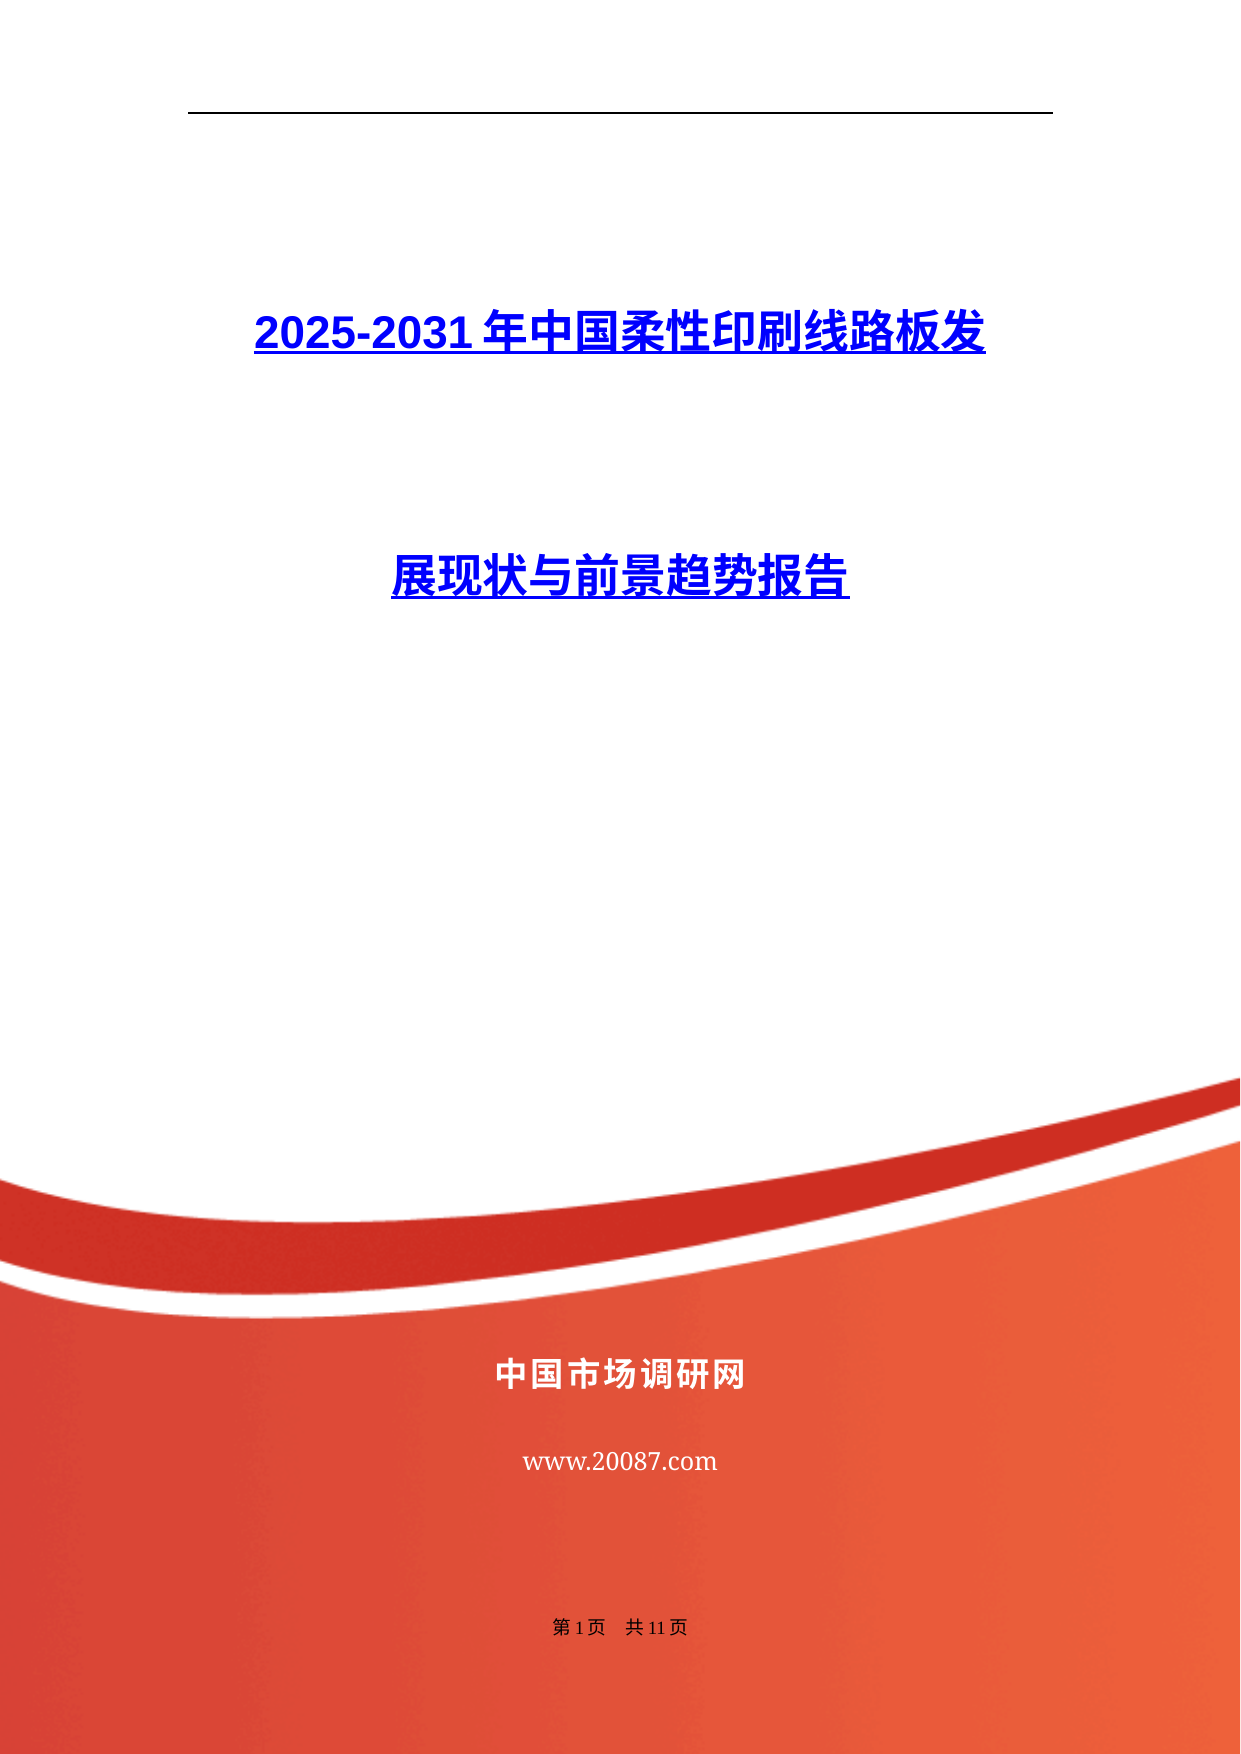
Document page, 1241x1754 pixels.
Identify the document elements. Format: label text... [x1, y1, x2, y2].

table_header 2025-2031年中国柔性印刷线路板发展现状与前景趋势报告 [188, 207, 1053, 773]
text www.20087.com [187, 1428, 1053, 1493]
picture [0, 1006, 1241, 1754]
subtitle 中国市场调研网 [187, 1339, 1053, 1404]
